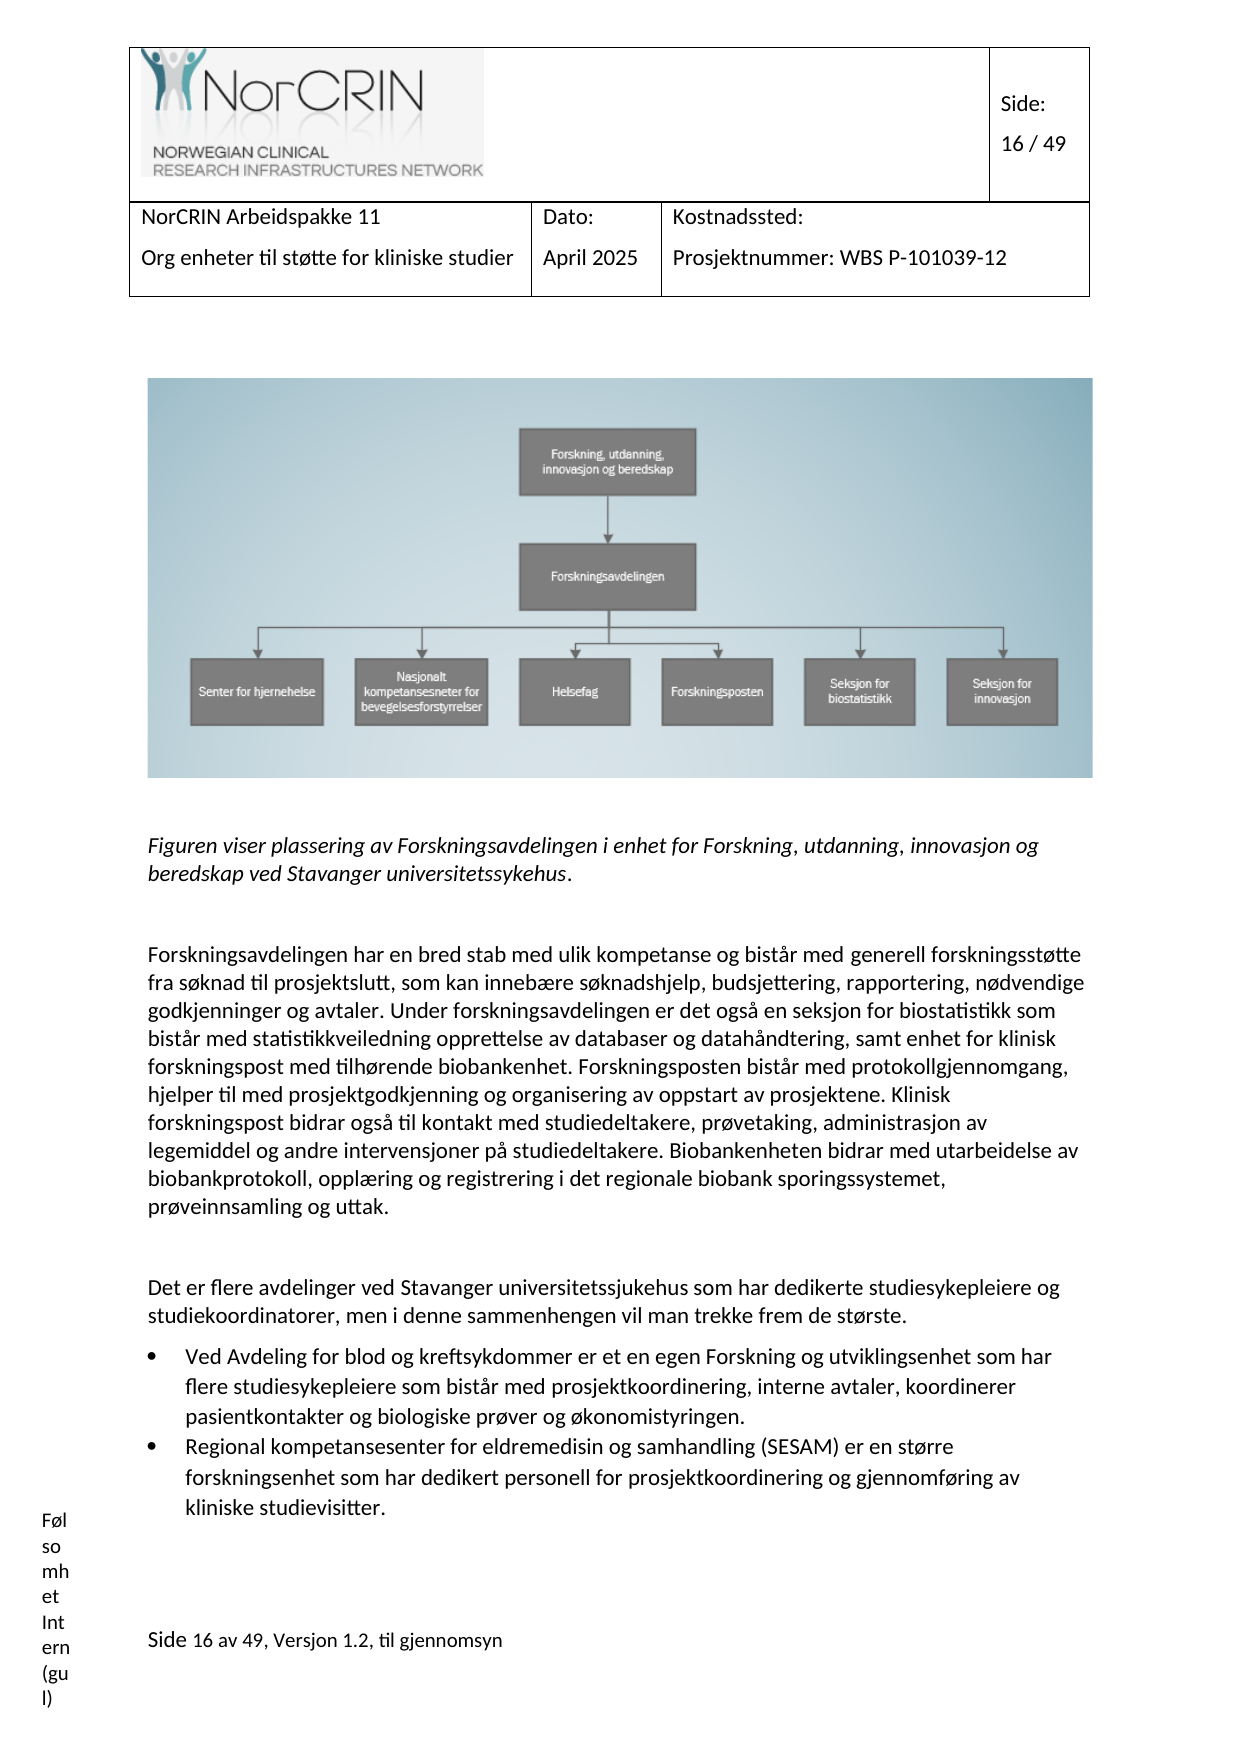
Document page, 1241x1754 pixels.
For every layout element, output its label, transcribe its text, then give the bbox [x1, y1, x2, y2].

list Ved Avdeling for blod og kreftsykdommer er et en egen Forskning og utviklingsenhet som har flere studiesykepleiere som bistår med prosjektkoordinering, interne avtaler, koordinerer pasientkontakter og biologiske prøver og økonomistyringen. [148, 1342, 1093, 1430]
text Figuren viser plassering av Forskningsavdelingen i enhet for Forskning, utdanning, innovasjon og beredskap ved Stavanger universitetssykehus. [148, 831, 1093, 887]
picture [147, 378, 1093, 778]
picture [141, 48, 484, 177]
list Regional kompetansesenter for eldremedisin og samhandling (SESAM) er en større forskningsenhet som har dedikert personell for prosjektkoordinering og gjennomføring av kliniske studievisitter. [148, 1432, 1093, 1521]
text Det er flere avdelinger ved Stavanger universitetssjukehus som har dedikerte studiesykepleiere og studiekoordinatorer, men i denne sammenhengen vil man trekke frem de største. [148, 1273, 1093, 1329]
text Forskningsavdelingen har en bred stab med ulik kompetanse og bistår med generell forskningsstøtte fra søknad til prosjektslutt, som kan innebære søknadshjelp, budsjettering, rapportering, nødvendige godkjenninger og avtaler. Under forskningsavdelingen er det også en seksjon for biostatistikk som bistår med statistikkveiledning opprettelse av databaser og datahåndtering, samt enhet for klinisk forskningspost med tilhørende biobankenhet. Forskningsposten bistår med protokollgjennomgang, hjelper til med prosjektgodkjenning og organisering av oppstart av prosjektene. Klinisk forskningspost bidrar også til kontakt med studiedeltakere, prøvetaking, administrasjon av legemiddel og andre intervensjoner på studiedeltakere. Biobankenheten bidrar med utarbeidelse av biobankprotokoll, opplæring og registrering i det regionale biobank sporingssystemet, prøveinnsamling og uttak. [148, 940, 1093, 1220]
